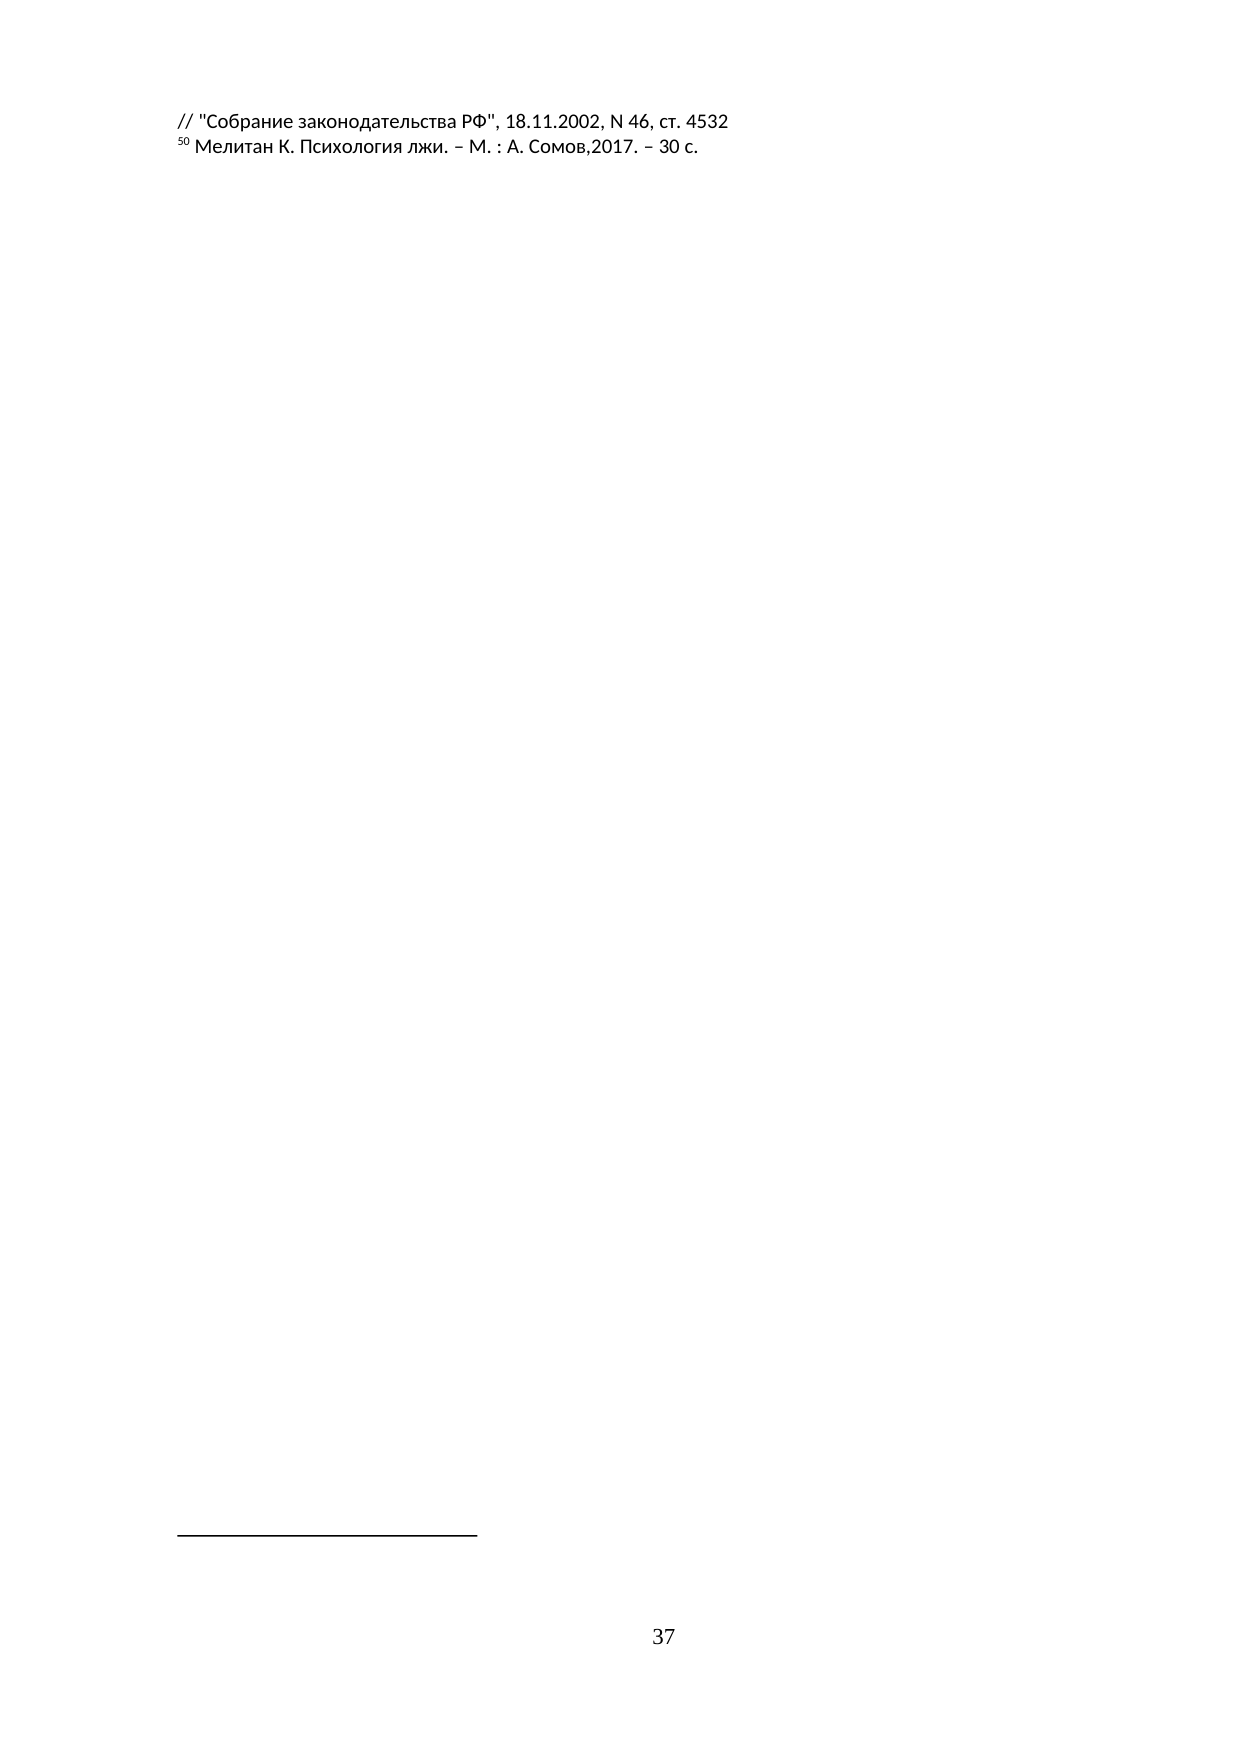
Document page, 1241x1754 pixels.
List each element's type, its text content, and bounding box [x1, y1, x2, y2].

text // "Собрание законодательства РФ", 18.11.2002, N 46, ст. 4532 [177, 108, 1169, 134]
text 50 Мелитан К. Психология лжи. – М. : А. Сомов,2017. – 30 с. [177, 134, 1169, 159]
